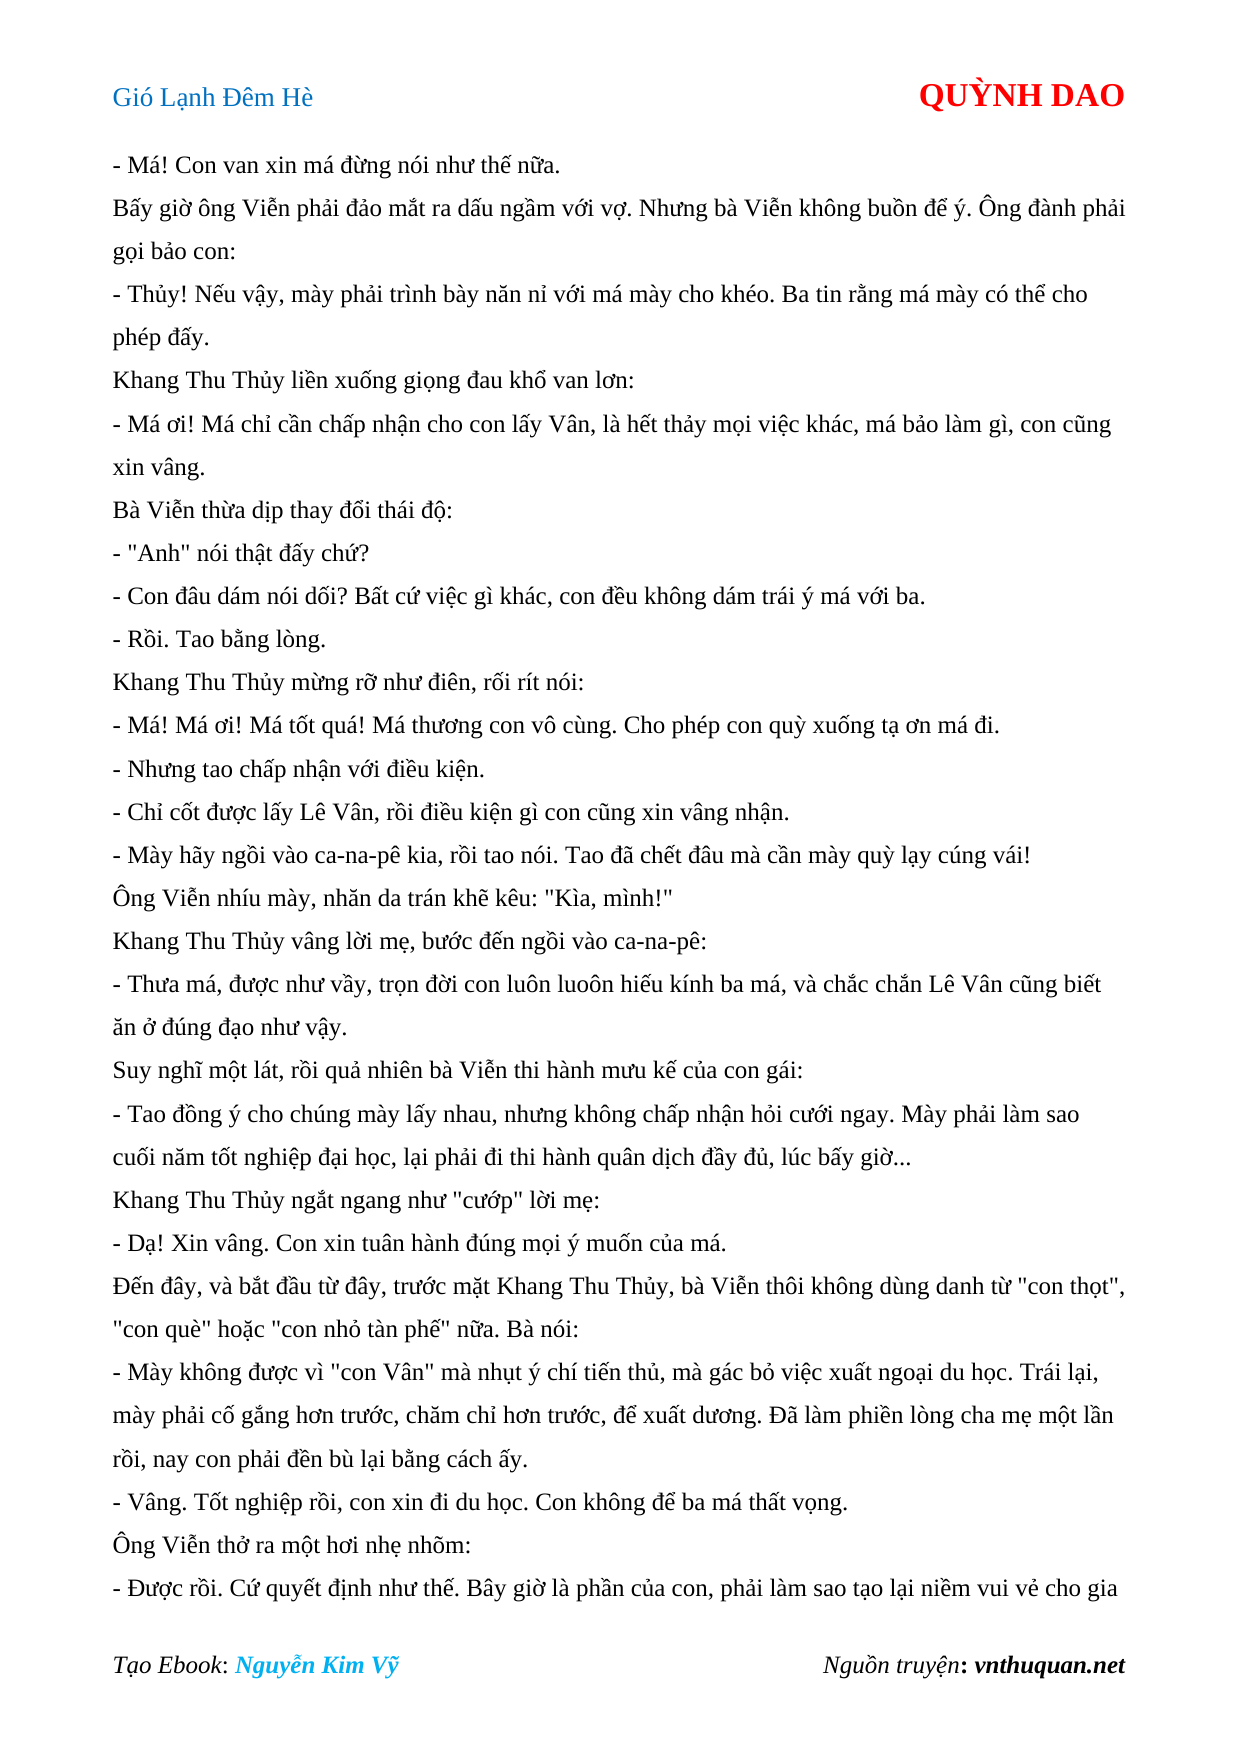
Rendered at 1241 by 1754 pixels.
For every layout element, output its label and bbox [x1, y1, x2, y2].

text [112, 150, 1128, 1602]
